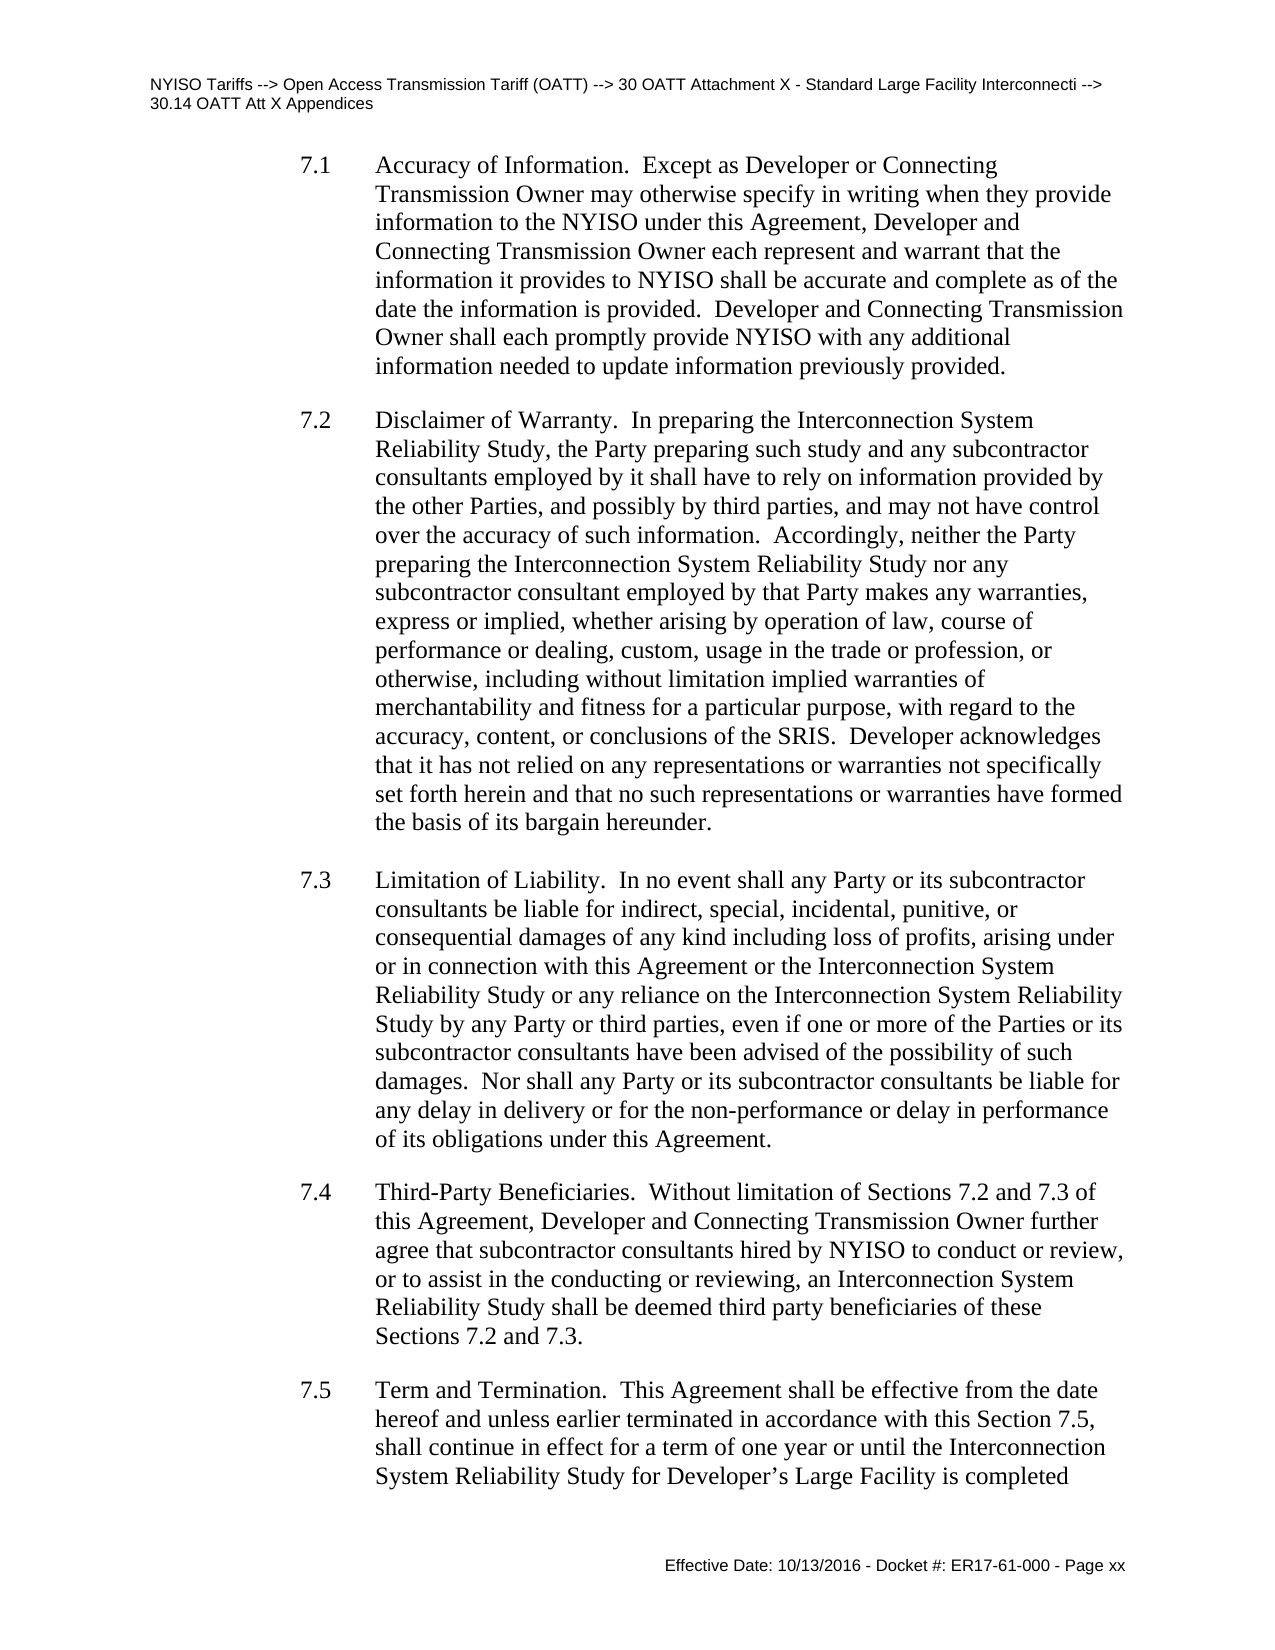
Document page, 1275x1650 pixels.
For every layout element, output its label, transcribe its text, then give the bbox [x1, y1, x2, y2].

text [300, 1375, 1125, 1490]
text 7.1 Accuracy of Information. Except as Developer or Connecting Transmission Owner may otherwise specify in writing when they provide information to the NYISO under this Agreement, Developer and Connecting Transmission Owner each represent and warrant that the information it provides to NYISO shall be accurate and complete as of the date the information is provided. Developer and Connecting Transmission Owner shall each promptly provide NYISO with any additional information needed to update information previously provided. [300, 150, 1125, 380]
text 7.3 Limitation of Liability. In no event shall any Party or its subcontractor consultants be liable for indirect, special, incidental, punitive, or consequential damages of any kind including loss of profits, arising under or in connection with this Agreement or the Interconnection System Reliability Study or any reliance on the Interconnection System Reliability Study by any Party or third parties, even if one or more of the Parties or its subcontractor consultants have been advised of the possibility of such damages. Nor shall any Party or its subcontractor consultants be liable for any delay in delivery or for the non-performance or delay in performance of its obligations under this Agreement. [300, 865, 1125, 1152]
text 7.2 Disclaimer of Warranty. In preparing the Interconnection System Reliability Study, the Party preparing such study and any subcontractor consultants employed by it shall have to rely on information provided by the other Parties, and possibly by third parties, and may not have control over the accuracy of such information. Accordingly, neither the Party preparing the Interconnection System Reliability Study nor any subcontractor consultant employed by that Party makes any warranties, express or implied, whether arising by operation of law, course of performance or dealing, custom, usage in the trade or profession, or otherwise, including without limitation implied warranties of merchantability and fitness for a particular purpose, with regard to the accuracy, content, or conclusions of the SRIS. Developer acknowledges that it has not relied on any representations or warranties not specifically set forth herein and that no such representations or warranties have formed the basis of its bargain hereunder. [300, 405, 1125, 836]
text 7.4 Third-Party Beneficiaries. Without limitation of Sections 7.2 and 7.3 of this Agreement, Developer and Connecting Transmission Owner further agree that subcontractor consultants hired by NYISO to conduct or review, or to assist in the conducting or reviewing, an Interconnection System Reliability Study shall be deemed third party beneficiaries of these Sections 7.2 and 7.3. [300, 1177, 1125, 1350]
